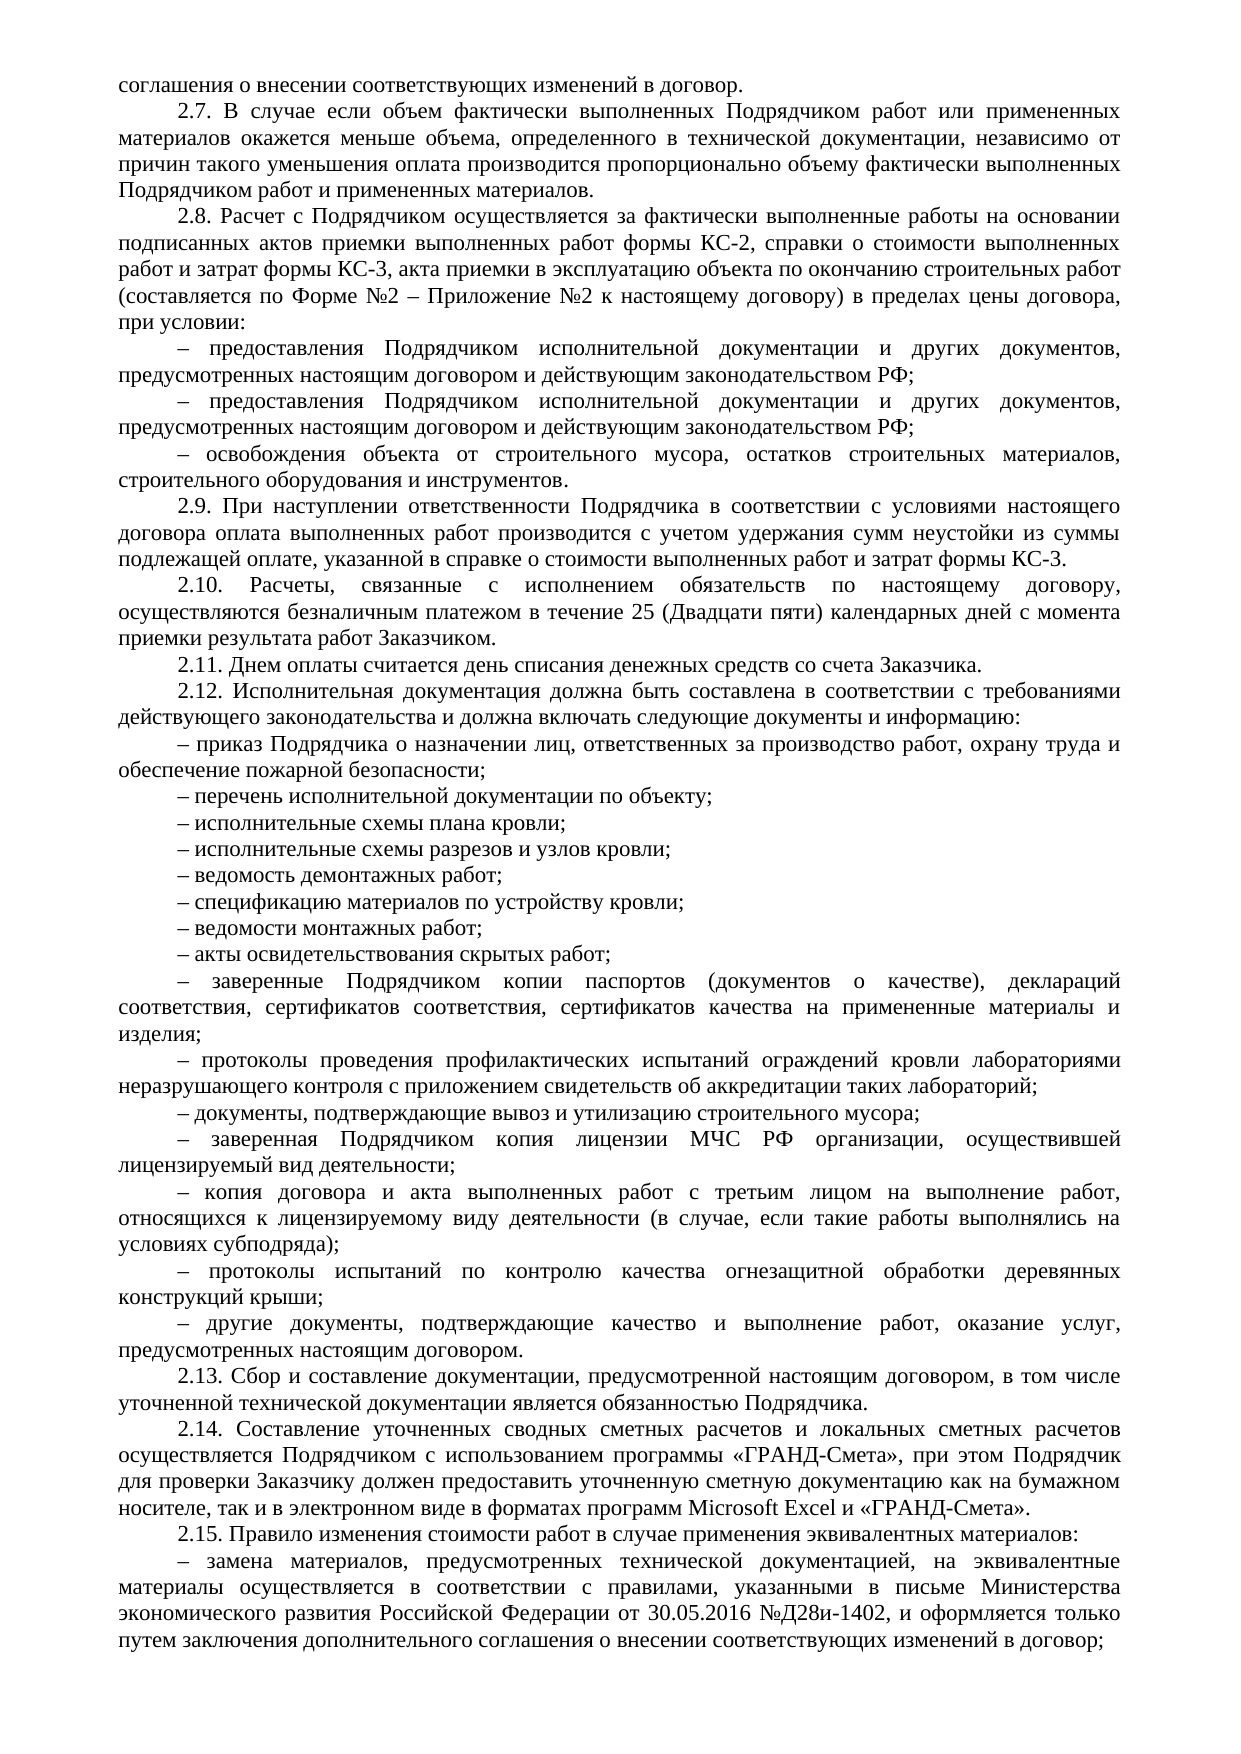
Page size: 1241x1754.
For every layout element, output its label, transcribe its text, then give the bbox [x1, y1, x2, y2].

text 2.9. При наступлении ответственности Подрядчика в соответствии с условиями настоящего договора оплата выполненных работ производится с учетом удержания сумм неустойки из суммы подлежащей оплате, указанной в справке о стоимости выполненных работ и затрат формы КС-3. [118, 492, 1122, 572]
text 2.14. Составление уточненных сводных сметных расчетов и локальных сметных расчетов осуществляется Подрядчиком с использованием программы «ГРАНД-Смета», при этом Подрядчик для проверки Заказчику должен предоставить уточненную сметную документацию как на бумажном носителе, так и в электронном виде в форматах программ Microsoft Excel и «ГРАНД-Смета». [118, 1415, 1122, 1520]
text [118, 71, 1122, 97]
text – протоколы проведения профилактических испытаний ограждений кровли лабораториями неразрушающего контроля с приложением свидетельств об аккредитации таких лабораторий; [118, 1046, 1122, 1099]
text – предоставления Подрядчиком исполнительной документации и других документов, предусмотренных настоящим договором и действующим законодательством РФ; [118, 334, 1122, 387]
text – акты освидетельствования скрытых работ; [118, 941, 1122, 967]
text – исполнительные схемы плана кровли; [118, 809, 1122, 835]
text 2.11. Днем оплаты считается день списания денежных средств со счета Заказчика. [118, 651, 1122, 677]
text – перечень исполнительной документации по объекту; [118, 782, 1122, 809]
text – документы, подтверждающие вывоз и утилизацию строительного мусора; [118, 1099, 1122, 1125]
text – ведомость демонтажных работ; [118, 861, 1122, 888]
text 2.8. Расчет с Подрядчиком осуществляется за фактически выполненные работы на основании подписанных актов приемки выполненных работ формы КС-2, справки о стоимости выполненных работ и затрат формы КС-3, акта приемки в эксплуатацию объекта по окончанию строительных работ (составляется по Форме №2 – Приложение №2 к настоящему договору) в пределах цены договора, при условии: [118, 203, 1122, 334]
text – освобождения объекта от строительного мусора, остатков строительных материалов, строительного оборудования и инструментов. [118, 440, 1122, 492]
text – спецификацию материалов по устройству кровли; [118, 888, 1122, 914]
text – другие документы, подтверждающие качество и выполнение работ, оказание услуг, предусмотренных настоящим договором. [118, 1309, 1122, 1362]
text 2.13. Сбор и составление документации, предусмотренной настоящим договором, в том числе уточненной технической документации является обязанностью Подрядчика. [118, 1362, 1122, 1415]
text – исполнительные схемы разрезов и узлов кровли; [118, 835, 1122, 861]
text – замена материалов, предусмотренных технической документацией, на эквивалентные материалы осуществляется в соответствии с правилами, указанными в письме Министерства экономического развития Российской Федерации от 30.05.2016 №Д28и-1402, и оформляется только путем заключения дополнительного соглашения о внесении соответствующих изменений в договор; [118, 1547, 1122, 1652]
text – протоколы испытаний по контролю качества огнезащитной обработки деревянных конструкций крыши; [118, 1257, 1122, 1309]
text – заверенная Подрядчиком копия лицензии МЧС РФ организации, осуществившей лицензируемый вид деятельности; [118, 1125, 1122, 1178]
text – ведомости монтажных работ; [118, 914, 1122, 941]
text 2.7. В случае если объем фактически выполненных Подрядчиком работ или примененных материалов окажется меньше объема, определенного в технической документации, независимо от причин такого уменьшения оплата производится пропорционально объему фактически выполненных Подрядчиком работ и примененных материалов. [118, 97, 1122, 203]
text – копия договора и акта выполненных работ с третьим лицом на выполнение работ, относящихся к лицензируемому виду деятельности (в случае, если такие работы выполнялись на условиях субподряда); [118, 1178, 1122, 1257]
text 2.12. Исполнительная документация должна быть составлена в соответствии с требованиями действующего законодательства и должна включать следующие документы и информацию: [118, 677, 1122, 730]
text – заверенные Подрядчиком копии паспортов (документов о качестве), деклараций соответствия, сертификатов соответствия, сертификатов качества на примененные материалы и изделия; [118, 967, 1122, 1046]
text – приказ Подрядчика о назначении лиц, ответственных за производство работ, охрану труда и обеспечение пожарной безопасности; [118, 730, 1122, 782]
text 2.15. Правило изменения стоимости работ в случае применения эквивалентных материалов: [118, 1520, 1122, 1547]
text – предоставления Подрядчиком исполнительной документации и других документов, предусмотренных настоящим договором и действующим законодательством РФ; [118, 387, 1122, 440]
text 2.10. Расчеты, связанные с исполнением обязательств по настоящему договору, осуществляются безналичным платежом в течение 25 (Двадцати пяти) календарных дней с момента приемки результата работ Заказчиком. [118, 572, 1122, 651]
